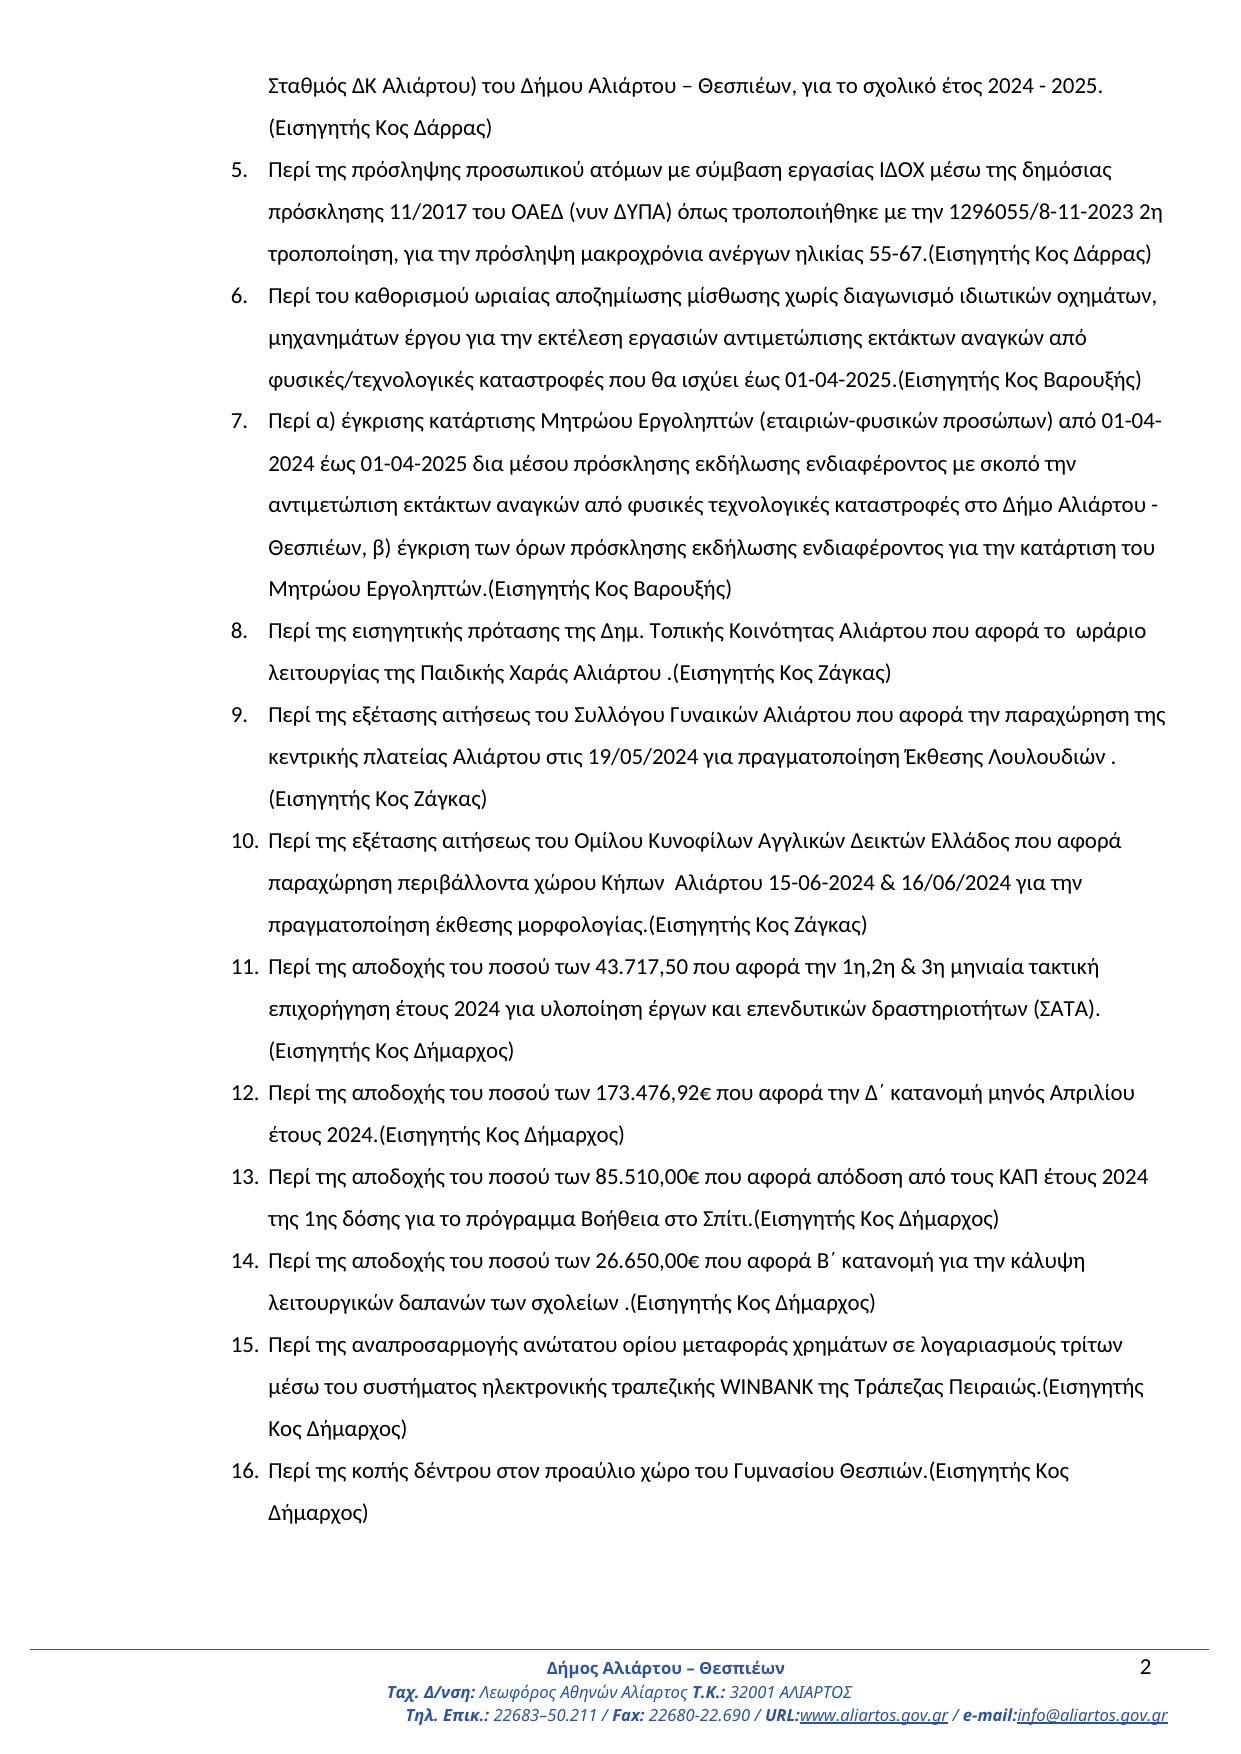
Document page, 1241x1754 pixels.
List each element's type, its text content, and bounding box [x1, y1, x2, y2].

list Περί της αποδοχής του ποσού των 43.717,50 που αφορά την 1η,2η & 3η μηνιαία τακτική επιχορήγηση έτους 2024 για υλοποίηση έργων και επενδυτικών δραστηριοτήτων (ΣΑΤΑ).(Εισηγητής Κος Δήμαρχος) [231, 952, 1169, 1064]
list Περί της αποδοχής του ποσού των 26.650,00€ που αφορά Β΄ κατανομή για την κάλυψη λειτουργικών δαπανών των σχολείων .(Εισηγητής Κος Δήμαρχος) [231, 1246, 1169, 1316]
list Περί της αποδοχής του ποσού των 173.476,92€ που αφορά την Δ΄ κατανομή μηνός Απριλίου έτους 2024.(Εισηγητής Κος Δήμαρχος) [231, 1078, 1169, 1148]
list Περί της πρόσληψης προσωπικού ατόμων με σύμβαση εργασίας ΙΔΟΧ μέσω της δημόσιας πρόσκλησης 11/2017 του ΟΑΕΔ (νυν ΔΥΠΑ) όπως τροποποιήθηκε με την 1296055/8-11-2023 2η τροποποίηση, για την πρόσληψη μακροχρόνια ανέργων ηλικίας 55-67.(Εισηγητής Κος Δάρρας) [231, 155, 1169, 267]
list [231, 71, 1169, 141]
list Περί της εξέτασης αιτήσεως του Ομίλου Κυνοφίλων Αγγλικών Δεικτών Ελλάδος που αφορά παραχώρηση περιβάλλοντα χώρου Κήπων Αλιάρτου 15-06-2024 & 16/06/2024 για την πραγματοποίηση έκθεσης μορφολογίας.(Εισηγητής Κος Ζάγκας) [231, 826, 1169, 938]
list Περί α) έγκρισης κατάρτισης Μητρώου Εργοληπτών (εταιριών-φυσικών προσώπων) από 01-04-2024 έως 01-04-2025 δια μέσου πρόσκλησης εκδήλωσης ενδιαφέροντος με σκοπό την αντιμετώπιση εκτάκτων αναγκών από φυσικές τεχνολογικές καταστροφές στο Δήμο Αλιάρτου - Θεσπιέων, β) έγκριση των όρων πρόσκλησης εκδήλωσης ενδιαφέροντος για την κατάρτιση του Μητρώου Εργοληπτών.(Εισηγητής Κος Βαρουξής) [231, 407, 1169, 603]
list Περί της εισηγητικής πρότασης της Δημ. Τοπικής Κοινότητας Αλιάρτου που αφορά το ωράριο λειτουργίας της Παιδικής Χαράς Αλιάρτου .(Εισηγητής Κος Ζάγκας) [231, 617, 1169, 687]
list Περί της κοπής δέντρου στον προαύλιο χώρο του Γυμνασίου Θεσπιών.(Εισηγητής Κος Δήμαρχος) [231, 1456, 1169, 1526]
list Περί του καθορισμού ωριαίας αποζημίωσης μίσθωσης χωρίς διαγωνισμό ιδιωτικών οχημάτων, μηχανημάτων έργου για την εκτέλεση εργασιών αντιμετώπισης εκτάκτων αναγκών από φυσικές/τεχνολογικές καταστροφές που θα ισχύει έως 01-04-2025.(Εισηγητής Κος Βαρουξής) [231, 281, 1169, 393]
list Περί της αναπροσαρμογής ανώτατου ορίου μεταφοράς χρημάτων σε λογαριασμούς τρίτων μέσω του συστήματος ηλεκτρονικής τραπεζικής WINBANK της Τράπεζας Πειραιώς.(Εισηγητής Κος Δήμαρχος) [231, 1330, 1169, 1442]
list Περί της αποδοχής του ποσού των 85.510,00€ που αφορά απόδοση από τους ΚΑΠ έτους 2024 της 1ης δόσης για το πρόγραμμα Βοήθεια στο Σπίτι.(Εισηγητής Κος Δήμαρχος) [231, 1162, 1169, 1232]
list Περί της εξέτασης αιτήσεως του Συλλόγου Γυναικών Αλιάρτου που αφορά την παραχώρηση της κεντρικής πλατείας Αλιάρτου στις 19/05/2024 για πραγματοποίηση Έκθεσης Λουλουδιών .(Εισηγητής Κος Ζάγκας) [231, 701, 1169, 812]
